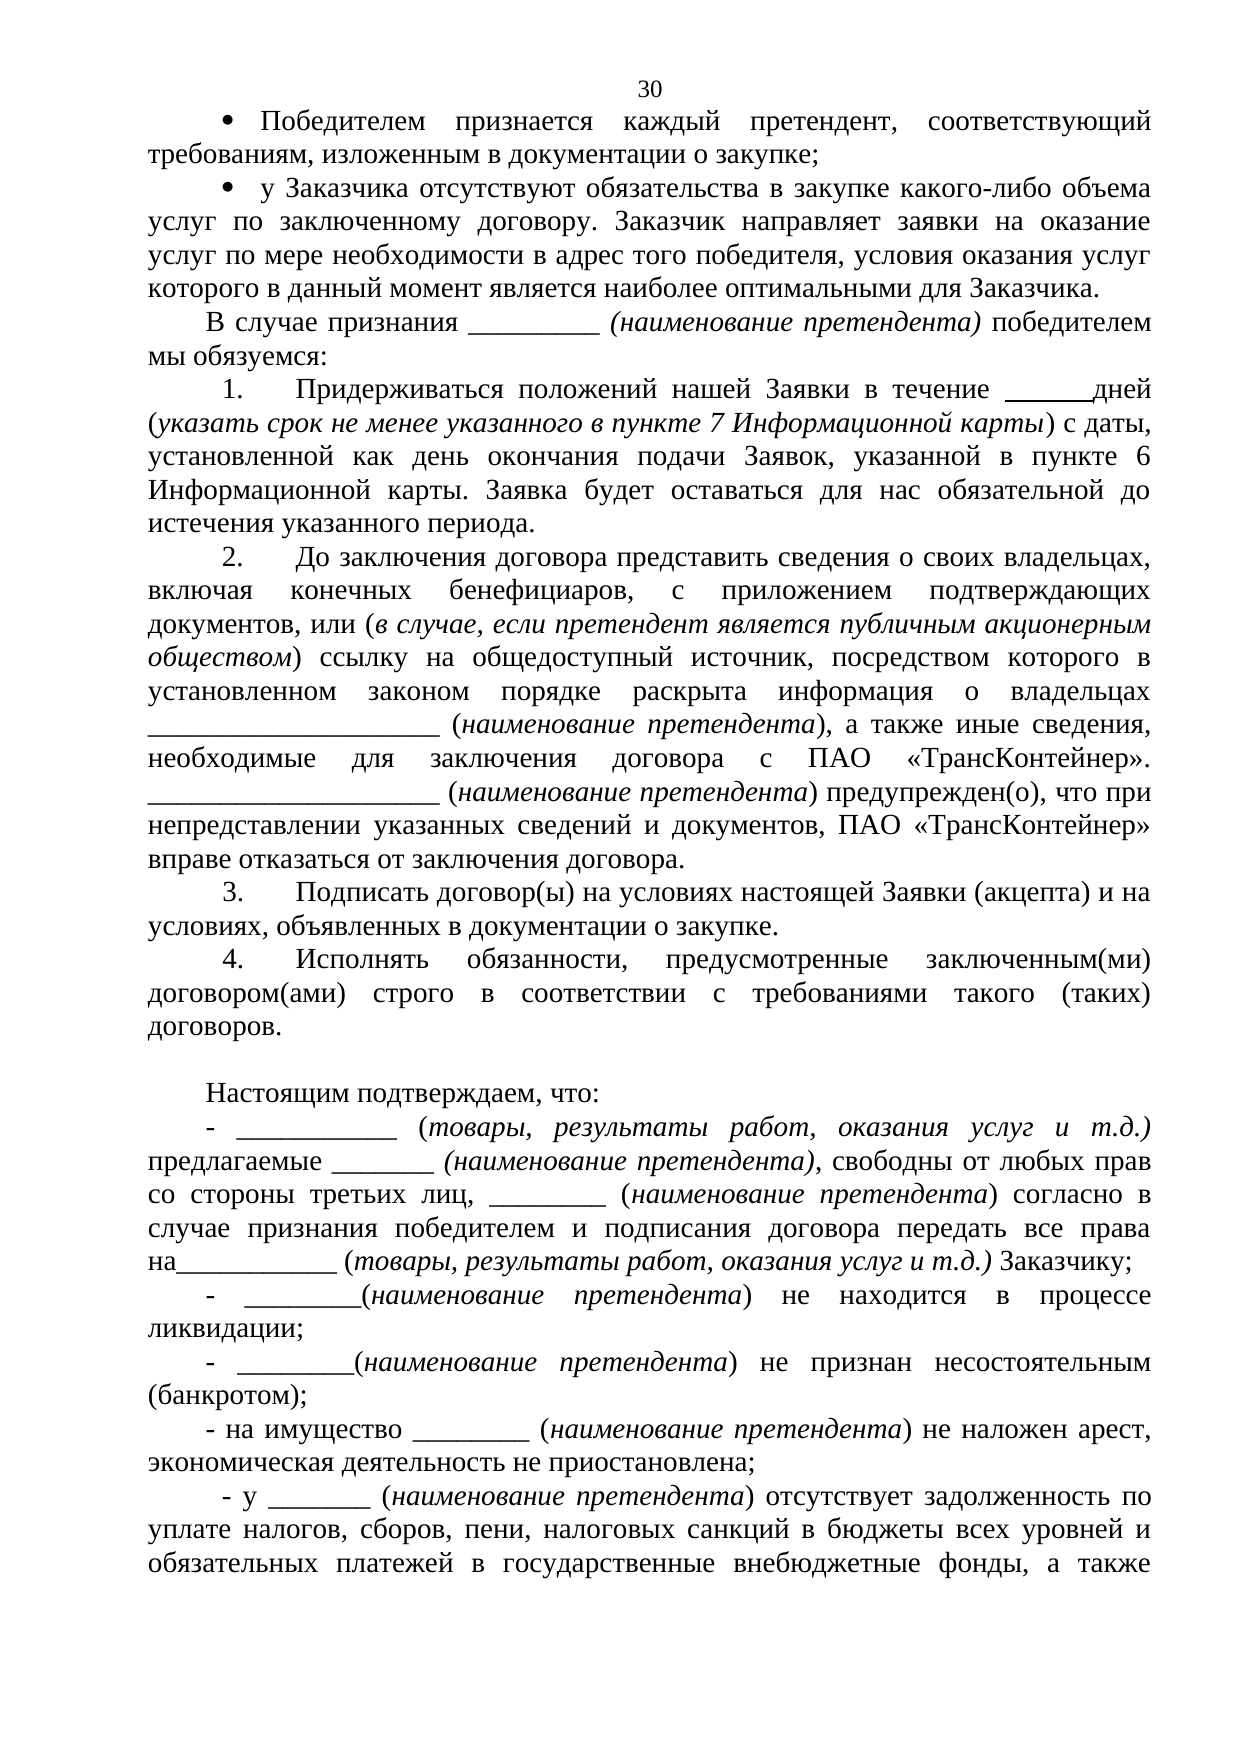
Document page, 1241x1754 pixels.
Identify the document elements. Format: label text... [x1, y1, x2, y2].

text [148, 1478, 1152, 1579]
text - ________(наименование претендента) не находится в процессе ликвидации; [148, 1277, 1152, 1344]
list у Заказчика отсутствуют обязательства в закупке какого-либо объема услуг по заключенному договору. Заказчик направляет заявки на оказание услуг по мере необходимости в адрес того победителя, условия оказания услуг которого в данный момент является наиболее оптимальными для Заказчика. [148, 170, 1152, 304]
text - на имущество ________ (наименование претендента) не наложен арест, экономическая деятельность не приостановлена; [148, 1411, 1152, 1478]
list Подписать договор(ы) на условиях настоящей Заявки (акцепта) и на условиях, объявленных в документации о закупке. [148, 874, 1152, 941]
list Исполнять обязанности, предусмотренные заключенным(ми) договором(ами) строго в соответствии с требованиями такого (таких) договоров. [148, 941, 1152, 1042]
text В случае признания _________ (наименование претендента) победителем мы обязуемся: [148, 304, 1152, 371]
list Победителем признается каждый претендент, соответствующий требованиям, изложенным в документации о закупке; [148, 103, 1152, 170]
text - ________(наименование претендента) не признан несостоятельным (банкротом); [148, 1344, 1152, 1411]
list Придерживаться положений нашей Заявки в течение ______дней (указать срок не менее указанного в пункте 7 Информационной карты) с даты, установленной как день окончания подачи Заявок, указанной в пункте 6 Информационной карты. Заявка будет оставаться для нас обязательной до истечения указанного периода. [148, 371, 1152, 539]
text - ___________ (товары, результаты работ, оказания услуг и т.д.) предлагаемые _______ (наименование претендента), свободны от любых прав со стороны третьих лиц, ________ (наименование претендента) согласно в случае признания победителем и подписания договора передать все права на___________ (товары, результаты работ, оказания услуг и т.д.) Заказчику; [148, 1109, 1152, 1277]
list До заключения договора представить сведения о своих владельцах, включая конечных бенефициаров, с приложением подтверждающих документов, или (в случае, если претендент является публичным акционерным обществом) ссылку на общедоступный источник, посредством которого в установленном законом порядке раскрыта информация о владельцах ____________________ (наименование претендента), а также иные сведения, необходимые для заключения договора с ПАО «ТрансКонтейнер». ____________________ (наименование претендента) предупрежден(о), что при непредставлении указанных сведений и документов, ПАО «ТрансКонтейнер» вправе отказаться от заключения договора. [148, 539, 1152, 874]
text Настоящим подтверждаем, что: [148, 1076, 1152, 1109]
